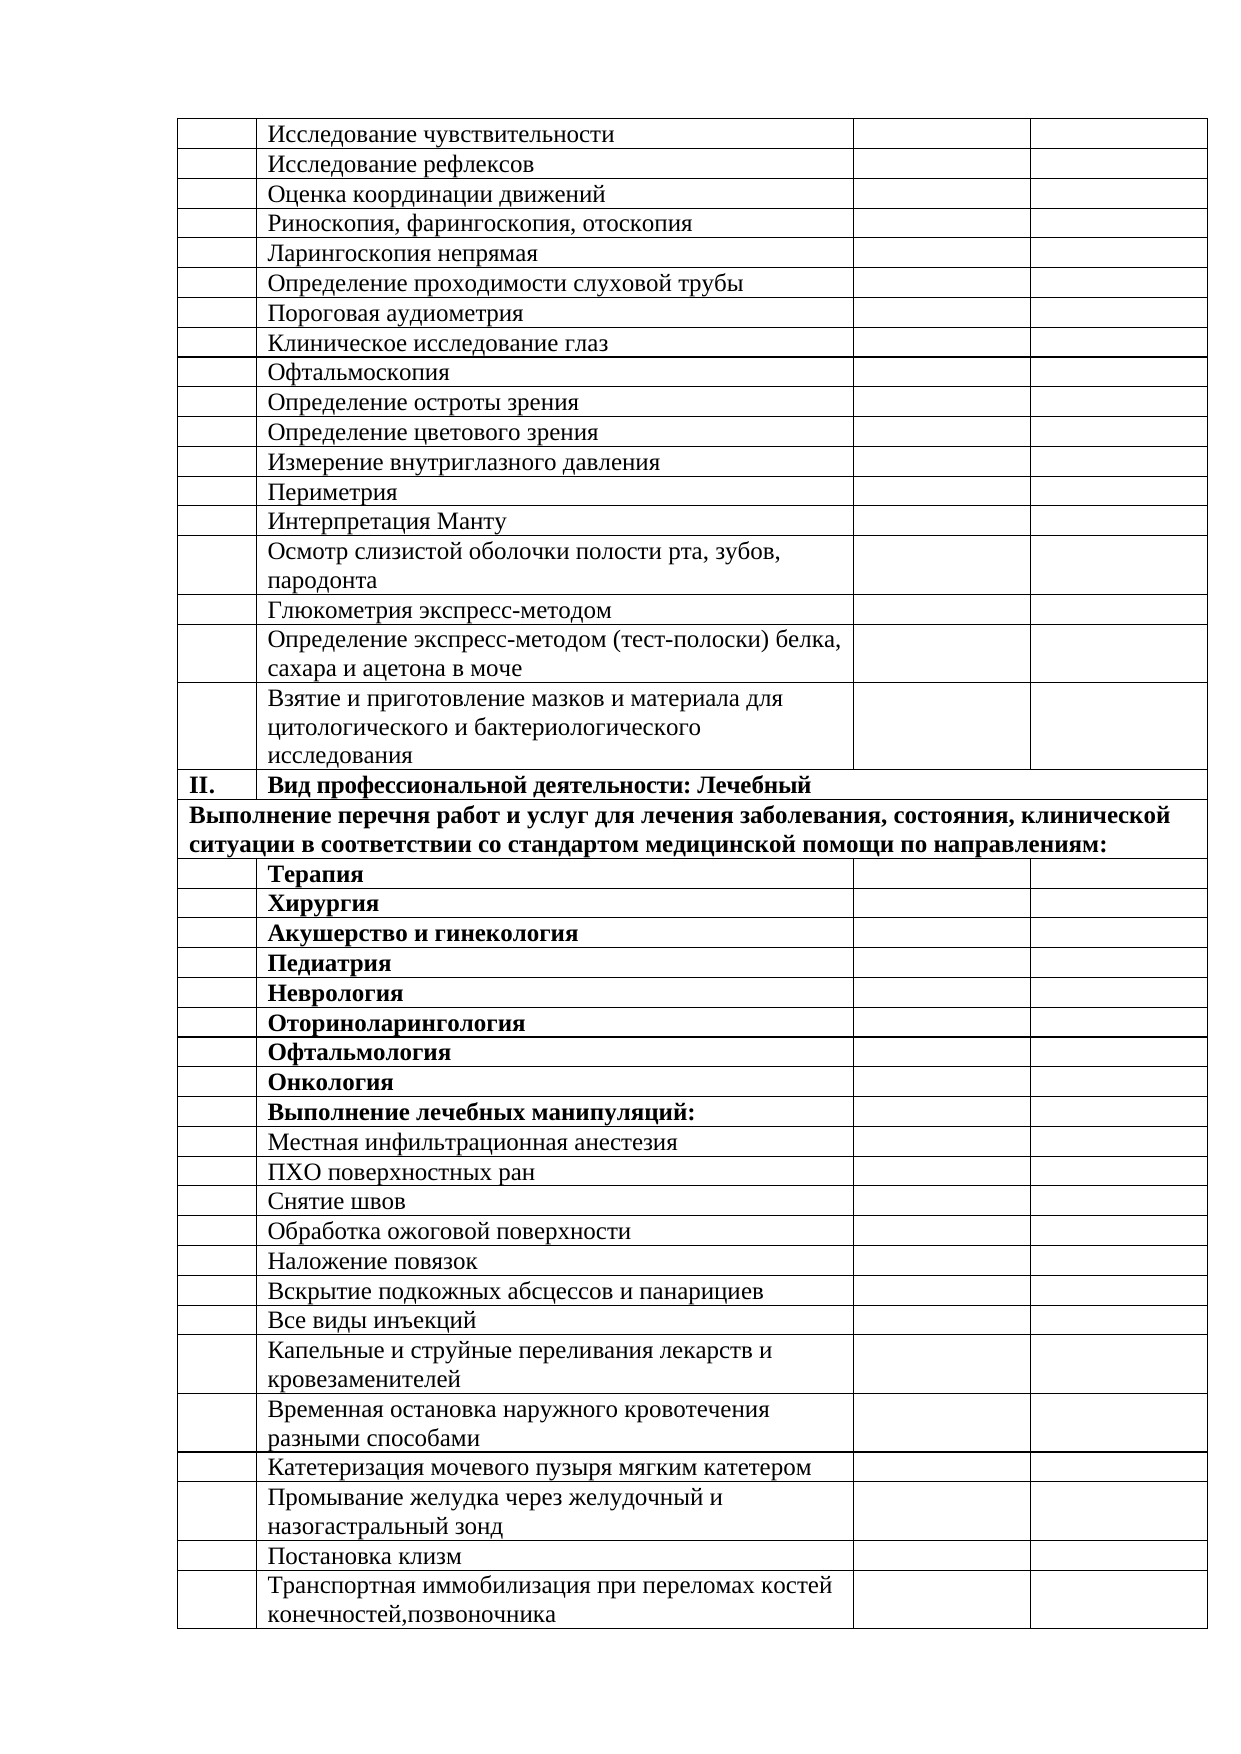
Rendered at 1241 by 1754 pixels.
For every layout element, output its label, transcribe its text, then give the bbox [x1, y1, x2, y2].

table_cell Определение экспресс-методом (тест-полоски) белка, сахара и ацетона в моче [257, 625, 853, 682]
table_cell [854, 889, 1030, 917]
table_cell Определение остроты зрения [257, 387, 853, 416]
table_cell [1031, 1097, 1207, 1126]
table_cell [178, 918, 256, 947]
table_cell [1031, 417, 1207, 446]
table_cell [178, 889, 256, 917]
table_cell [178, 1038, 256, 1066]
table_cell [178, 1246, 256, 1275]
table_cell Клиническое исследование глаз [257, 328, 853, 356]
table_cell [178, 1216, 256, 1245]
table_cell [1031, 238, 1207, 267]
table_cell [1031, 447, 1207, 476]
table_cell Вид профессиональной деятельности: Лечебный [257, 770, 1207, 799]
table_cell [854, 1394, 1030, 1451]
table_cell [178, 1186, 256, 1215]
table_cell [178, 1157, 256, 1185]
table_cell [178, 149, 256, 178]
table_cell [1031, 595, 1207, 623]
table_cell [178, 209, 256, 237]
table_cell [854, 1097, 1030, 1126]
table_cell [854, 1541, 1030, 1569]
table_cell Онкология [257, 1067, 853, 1096]
table_cell Снятие швов [257, 1186, 853, 1215]
table_cell [1031, 1482, 1207, 1540]
table_cell Офтальмология [257, 1038, 853, 1066]
table_cell II. [178, 770, 256, 799]
table_cell [178, 978, 256, 1007]
table_cell [1031, 358, 1207, 386]
table_cell [178, 238, 256, 267]
table_cell Вскрытие подкожных абсцессов и панарициев [257, 1276, 853, 1304]
table_cell [1031, 1157, 1207, 1185]
table_cell [1031, 268, 1207, 297]
table_cell [854, 1216, 1030, 1245]
table_cell [178, 119, 256, 148]
table_cell [854, 1067, 1030, 1096]
table_cell [854, 1571, 1030, 1628]
table_cell Наложение повязок [257, 1246, 853, 1275]
table_cell [178, 1127, 256, 1156]
table_cell [854, 179, 1030, 207]
table_cell Осмотр слизистой оболочки полости рта, зубов, пародонта [257, 536, 853, 594]
table_cell [1031, 918, 1207, 947]
table_cell Выполнение лечебных манипуляций: [257, 1097, 853, 1126]
table_cell [1031, 387, 1207, 416]
table_cell [1031, 889, 1207, 917]
table_cell [854, 948, 1030, 977]
table_cell [854, 683, 1030, 769]
table_cell ПХО поверхностных ран [257, 1157, 853, 1185]
table_cell [1031, 1127, 1207, 1156]
table_cell [854, 1276, 1030, 1304]
table_cell Временная остановка наружного кровотечения разными способами [257, 1394, 853, 1451]
table_cell Глюкометрия экспресс-методом [257, 595, 853, 623]
table_cell [854, 417, 1030, 446]
table_cell [1031, 1008, 1207, 1036]
table_cell [1031, 1067, 1207, 1096]
table_cell [1031, 948, 1207, 977]
table_cell [178, 625, 256, 682]
table_cell Промывание желудка через желудочный и назогастральный зонд [257, 1482, 853, 1540]
table_cell Офтальмоскопия [257, 358, 853, 386]
table_cell [854, 536, 1030, 594]
table_cell [1031, 1541, 1207, 1569]
table_cell Измерение внутриглазного давления [257, 447, 853, 476]
table_cell [1031, 625, 1207, 682]
table_cell Обработка ожоговой поверхности [257, 1216, 853, 1245]
table_cell Пороговая аудиометрия [257, 298, 853, 327]
table_cell [854, 238, 1030, 267]
table_cell [178, 595, 256, 623]
table_cell Катетеризация мочевого пузыря мягким катетером [257, 1453, 853, 1481]
table_cell [178, 1571, 256, 1628]
table_cell [1031, 1335, 1207, 1393]
table_cell [178, 179, 256, 207]
table_cell Оценка координации движений [257, 179, 853, 207]
table_cell [178, 859, 256, 887]
table_cell Педиатрия [257, 948, 853, 977]
table_cell [1031, 859, 1207, 887]
table_cell [854, 209, 1030, 237]
table_cell Выполнение перечня работ и услуг для лечения заболевания, состояния, клинической ситуации в соответствии со стандартом медицинской помощи по направлениям: [178, 800, 1207, 858]
table_cell Транспортная иммобилизация при переломах костей конечностей,позвоночника [257, 1571, 853, 1628]
table_cell Капельные и струйные переливания лекарств и кровезаменителей [257, 1335, 853, 1393]
table_cell [1031, 978, 1207, 1007]
table_cell Терапия [257, 859, 853, 887]
table_cell [854, 387, 1030, 416]
table_cell [178, 683, 256, 769]
table_cell [178, 328, 256, 356]
table_cell [178, 1335, 256, 1393]
table_cell [178, 1306, 256, 1334]
table_cell [1031, 149, 1207, 178]
table_cell [1031, 1216, 1207, 1245]
table_cell [854, 1335, 1030, 1393]
table_cell [178, 268, 256, 297]
table_cell [854, 328, 1030, 356]
table_cell Взятие и приготовление мазков и материала для цитологического и бактериологического исследования [257, 683, 853, 769]
table_cell [178, 1097, 256, 1126]
table_cell [854, 595, 1030, 623]
table_cell [178, 1008, 256, 1036]
table_cell [854, 477, 1030, 505]
table_cell [854, 1482, 1030, 1540]
table_cell [178, 477, 256, 505]
table_cell [1031, 683, 1207, 769]
table_cell [1031, 1571, 1207, 1628]
table_cell Все виды инъекций [257, 1306, 853, 1334]
table_cell [1031, 477, 1207, 505]
table_cell [1031, 536, 1207, 594]
table_cell [1031, 209, 1207, 237]
table_cell [1031, 1038, 1207, 1066]
table_cell [178, 948, 256, 977]
table_cell Определение цветового зрения [257, 417, 853, 446]
table_cell [178, 1453, 256, 1481]
table_cell Исследование чувствительности [257, 119, 853, 148]
table_cell [854, 358, 1030, 386]
table_cell [178, 447, 256, 476]
table_cell [854, 119, 1030, 148]
table_cell [178, 506, 256, 535]
table_cell Интерпретация Манту [257, 506, 853, 535]
table_cell [1031, 1394, 1207, 1451]
table_cell Риноскопия, фарингоскопия, отоскопия [257, 209, 853, 237]
table_cell [1031, 1276, 1207, 1304]
table_cell [854, 859, 1030, 887]
table_cell Неврология [257, 978, 853, 1007]
table_cell Оториноларингология [257, 1008, 853, 1036]
table_cell [178, 358, 256, 386]
table_cell Местная инфильтрационная анестезия [257, 1127, 853, 1156]
table_cell [854, 1246, 1030, 1275]
table_cell [1031, 1246, 1207, 1275]
table_cell [854, 506, 1030, 535]
table_cell Исследование рефлексов [257, 149, 853, 178]
table_cell Постановка клизм [257, 1541, 853, 1569]
table_cell [1031, 506, 1207, 535]
table_cell [1031, 1453, 1207, 1481]
table_cell [178, 1541, 256, 1569]
table_cell [854, 268, 1030, 297]
table_cell [1031, 298, 1207, 327]
table_cell [1031, 328, 1207, 356]
table_cell Акушерство и гинекология [257, 918, 853, 947]
table_cell [1031, 179, 1207, 207]
table_cell [178, 1482, 256, 1540]
table_cell [1031, 119, 1207, 148]
table_cell [854, 978, 1030, 1007]
table_cell [854, 1038, 1030, 1066]
table_cell [178, 387, 256, 416]
table_cell [178, 298, 256, 327]
table_cell Определение проходимости слуховой трубы [257, 268, 853, 297]
table_cell [854, 1157, 1030, 1185]
table_cell [854, 447, 1030, 476]
table_cell [854, 1186, 1030, 1215]
table_cell [854, 149, 1030, 178]
table_cell [854, 1453, 1030, 1481]
table_cell Периметрия [257, 477, 853, 505]
table_cell [854, 1127, 1030, 1156]
table_cell Ларингоскопия непрямая [257, 238, 853, 267]
table_cell [854, 625, 1030, 682]
table_cell [178, 1394, 256, 1451]
table_cell [178, 1067, 256, 1096]
table_cell Хирургия [257, 889, 853, 917]
table_cell [1031, 1306, 1207, 1334]
table_cell [854, 1306, 1030, 1334]
table_cell [854, 1008, 1030, 1036]
table_cell [854, 918, 1030, 947]
table_cell [1031, 1186, 1207, 1215]
table_cell [178, 1276, 256, 1304]
table_cell [178, 536, 256, 594]
table_cell [854, 298, 1030, 327]
table_cell [178, 417, 256, 446]
